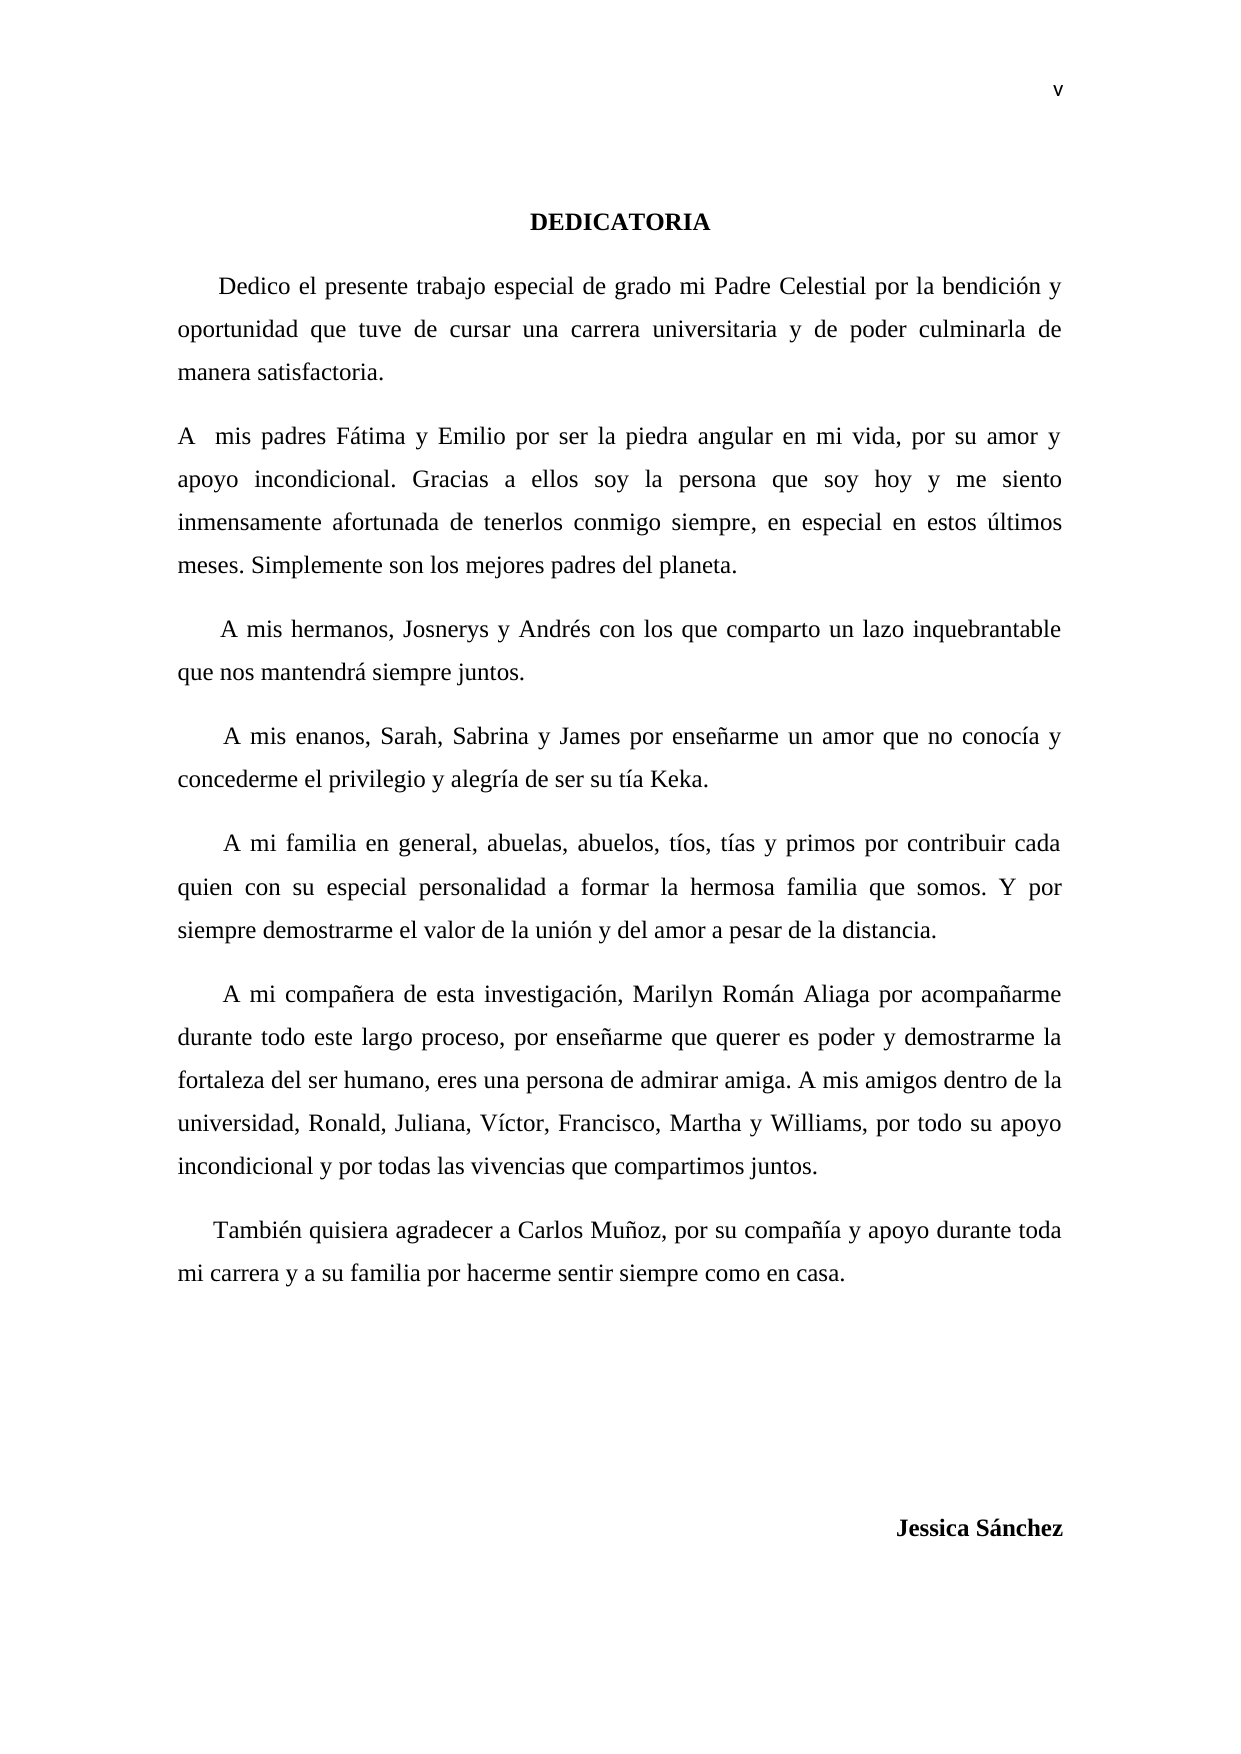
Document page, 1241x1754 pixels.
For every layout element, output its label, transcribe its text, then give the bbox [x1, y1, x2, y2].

text DEDICATORIA [177, 207, 1063, 236]
text A mis padres Fátima y Emilio por ser la piedra angular en mi vida, por su amor y apoyo incondicional. Gracias a ellos soy la persona que soy hoy y me siento inmensamente afortunada de tenerlos conmigo siempre, en especial en estos últimos meses. Simplemente son los mejores padres del planeta. [177, 421, 1063, 579]
text A mis enanos, Sarah, Sabrina y James por enseñarme un amor que no conocía y concederme el privilegio y alegría de ser su tía Keka. [177, 721, 1063, 793]
text También quisiera agradecer a Carlos Muñoz, por su compañía y apoyo durante toda mi carrera y a su familia por hacerme sentir siempre como en casa. [177, 1215, 1063, 1287]
text Jessica Sánchez [177, 1513, 1063, 1542]
text A mis hermanos, Josnerys y Andrés con los que comparto un lazo inquebrantable que nos mantendrá siempre juntos. [177, 614, 1063, 686]
text Dedico el presente trabajo especial de grado mi Padre Celestial por la bendición y oportunidad que tuve de cursar una carrera universitaria y de poder culminarla de manera satisfactoria. [177, 271, 1063, 386]
text A mi familia en general, abuelas, abuelos, tíos, tías y primos por contribuir cada quien con su especial personalidad a formar la hermosa familia que somos. Y por siempre demostrarme el valor de la unión y del amor a pesar de la distancia. [177, 828, 1063, 943]
text A mi compañera de esta investigación, Marilyn Román Aliaga por acompañarme durante todo este largo proceso, por enseñarme que querer es poder y demostrarme la fortaleza del ser humano, eres una persona de admirar amiga. A mis amigos dentro de la universidad, Ronald, Juliana, Víctor, Francisco, Martha y Williams, por todo su apoyo incondicional y por todas las vivencias que compartimos juntos. [177, 979, 1063, 1180]
